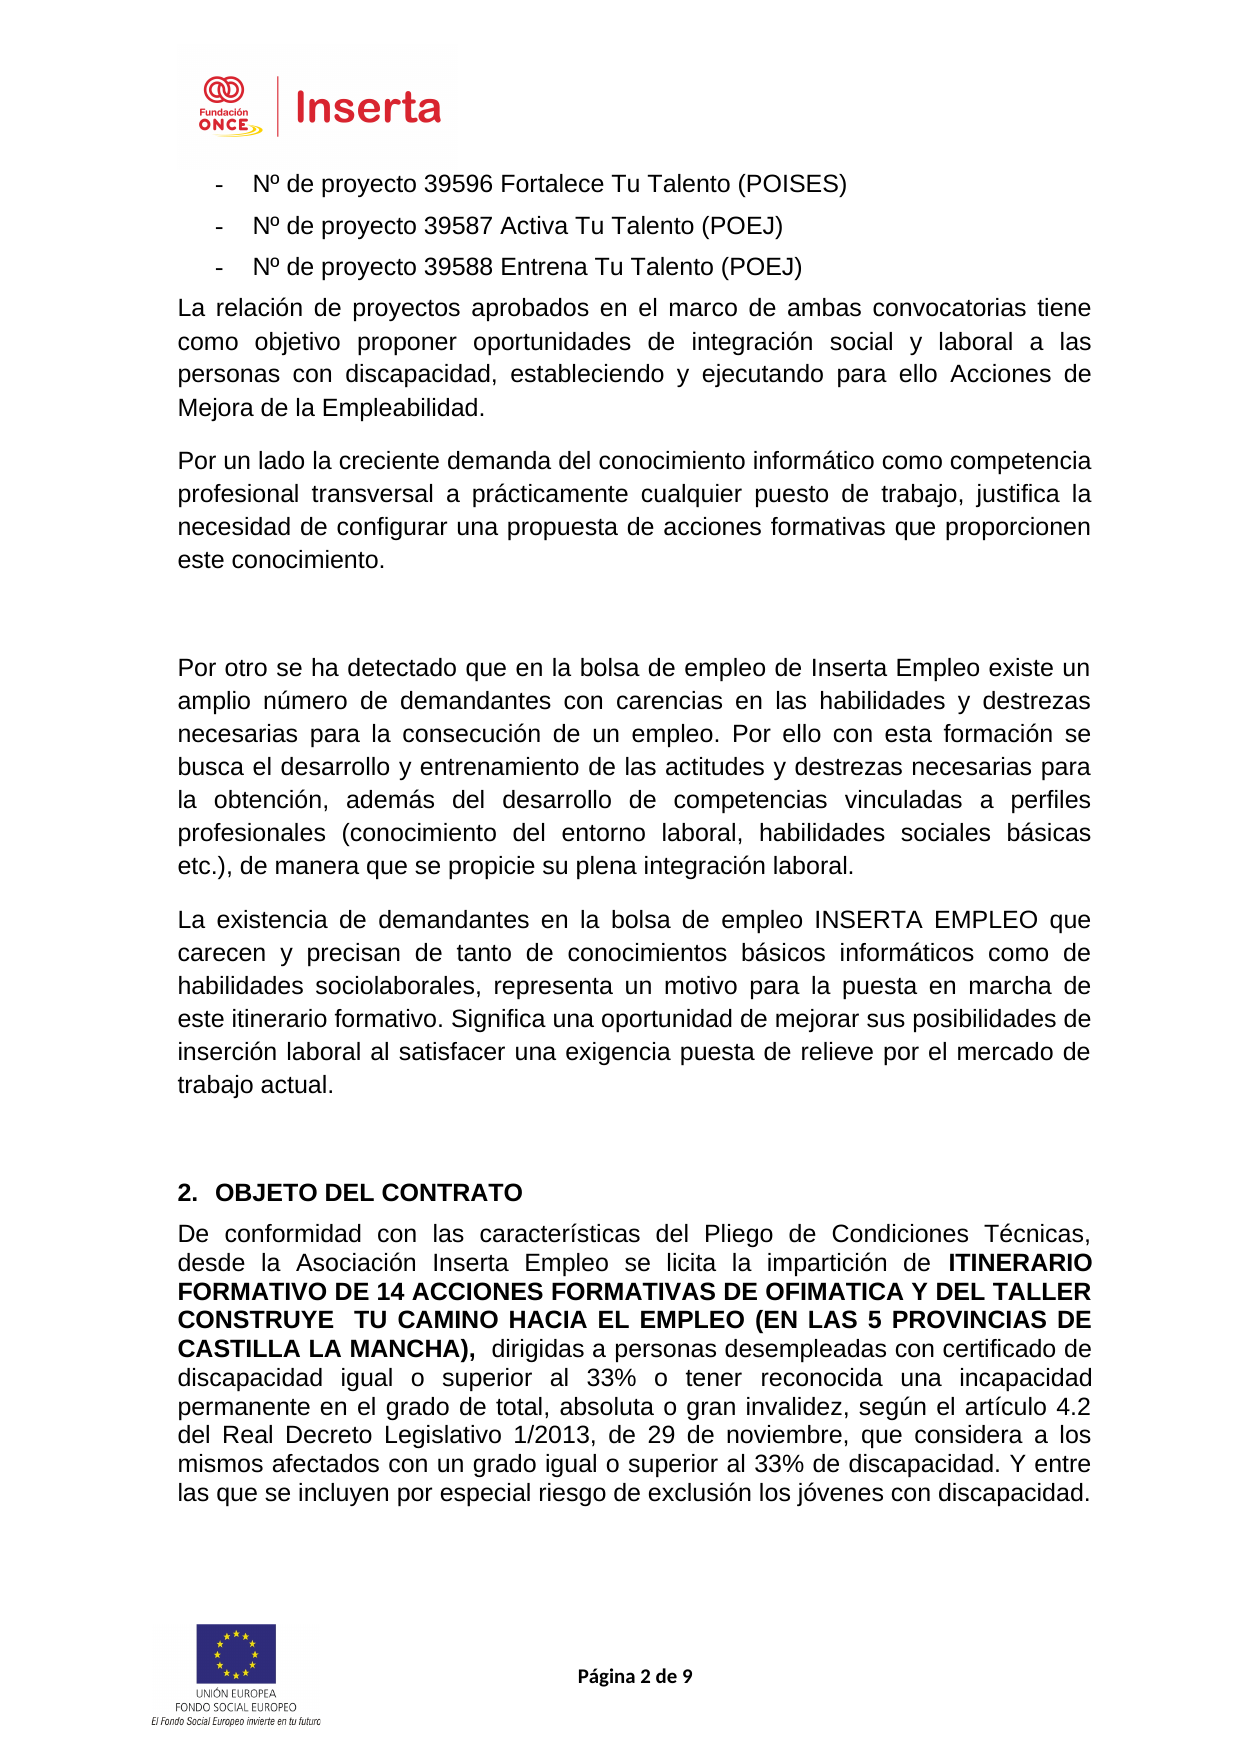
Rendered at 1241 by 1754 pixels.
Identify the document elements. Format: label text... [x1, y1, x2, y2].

text La existencia de demandantes en la bolsa de empleo INSERTA EMPLEO que carecen y precisan de tanto de conocimientos básicos informáticos como de habilidades sociolaborales, representa un motivo para la puesta en marcha de este itinerario formativo. Significa una oportunidad de mejorar sus posibilidades de inserción laboral al satisfacer una exigencia puesta de relieve por el mercado de trabajo actual. [177, 905, 1093, 1099]
picture [177, 44, 459, 170]
list OBJETO DEL CONTRATO [177, 1178, 1093, 1207]
text De conformidad con las características del Pliego de Condiciones Técnicas, desde la Asociación Inserta Empleo se licita la impartición de ITINERARIO FORMATIVO DE 14 ACCIONES FORMATIVAS DE OFIMATICA Y DEL TALLER CONSTRUYE TU CAMINO HACIA EL EMPLEO (EN LAS 5 PROVINCIAS DE CASTILLA LA MANCHA), dirigidas a personas desempleadas con certificado de discapacidad igual o superior al 33% o tener reconocida una incapacidad permanente en el grado de total, absoluta o gran invalidez, según el artículo 4.2 del Real Decreto Legislativo 1/2013, de 29 de noviembre, que considera a los mismos afectados con un grado igual o superior al 33% de discapacidad. Y entre las que se incluyen por especial riesgo de exclusión los jóvenes con discapacidad. [177, 1219, 1093, 1507]
list Nº de proyecto 39596 Fortalece Tu Talento (POISES) [215, 169, 1093, 198]
picture [151, 1624, 321, 1727]
list Nº de proyecto 39587 Activa Tu Talento (POEJ) [215, 211, 1093, 239]
list Nº de proyecto 39588 Entrena Tu Talento (POEJ) [215, 252, 1093, 281]
text Por otro se ha detectado que en la bolsa de empleo de Inserta Empleo existe un amplio número de demandantes con carencias en las habilidades y destrezas necesarias para la consecución de un empleo. Por ello con esta formación se busca el desarrollo y entrenamiento de las actitudes y destrezas necesarias para la obtención, además del desarrollo de competencias vinculadas a perfiles profesionales (conocimiento del entorno laboral, habilidades sociales básicas etc.), de manera que se propicie su plena integración laboral. [177, 653, 1093, 880]
text La relación de proyectos aprobados en el marco de ambas convocatorias tiene como objetivo proponer oportunidades de integración social y laboral a las personas con discapacidad, estableciendo y ejecutando para ello Acciones de Mejora de la Empleabilidad. [177, 293, 1093, 421]
text Por un lado la creciente demanda del conocimiento informático como competencia profesional transversal a prácticamente cualquier puesto de trabajo, justifica la necesidad de configurar una propuesta de acciones formativas que proporcionen este conocimiento. [177, 446, 1093, 574]
